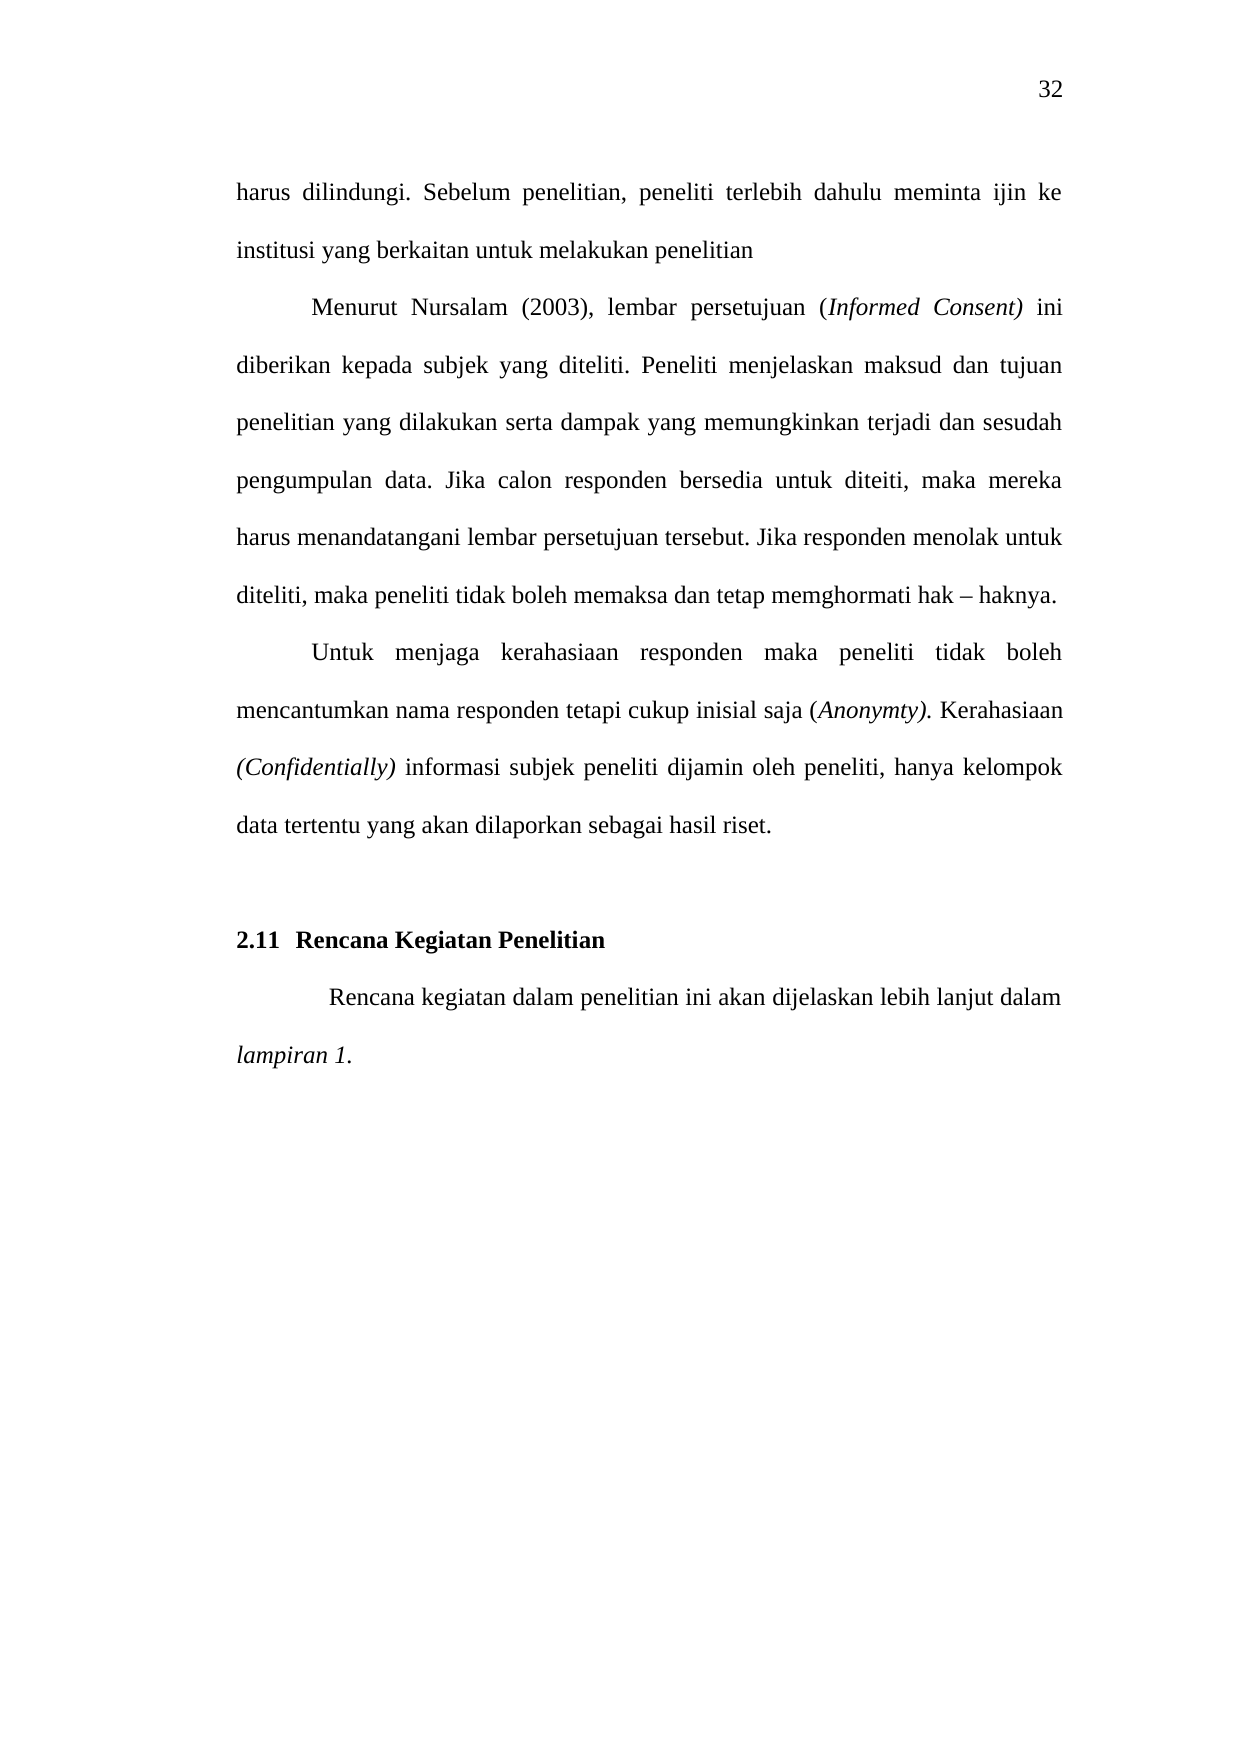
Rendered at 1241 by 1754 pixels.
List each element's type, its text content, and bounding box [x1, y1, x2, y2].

list Menurut Nursalam (2003), lembar persetujuan (Informed Consent) ini diberikan kepada subjek yang diteliti. Peneliti menjelaskan maksud dan tujuan penelitian yang dilakukan serta dampak yang memungkinkan terjadi dan sesudah pengumpulan data. Jika calon responden bersedia untuk diteiti, maka mereka harus menandatangani lembar persetujuan tersebut. Jika responden menolak untuk diteliti, maka peneliti tidak boleh memaksa dan tetap memghormati hak – haknya. [236, 292, 1063, 608]
list Rencana kegiatan dalam penelitian ini akan dijelaskan lebih lanjut dalam lampiran 1. [236, 982, 1063, 1068]
list Rencana Kegiatan Penelitian [236, 925, 1063, 953]
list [236, 177, 1063, 263]
list Untuk menjaga kerahasiaan responden maka peneliti tidak boleh mencantumkan nama responden tetapi cukup inisial saja (Anonymty). Kerahasiaan (Confidentially) informasi subjek peneliti dijamin oleh peneliti, hanya kelompok data tertentu yang akan dilaporkan sebagai hasil riset. [236, 637, 1063, 838]
